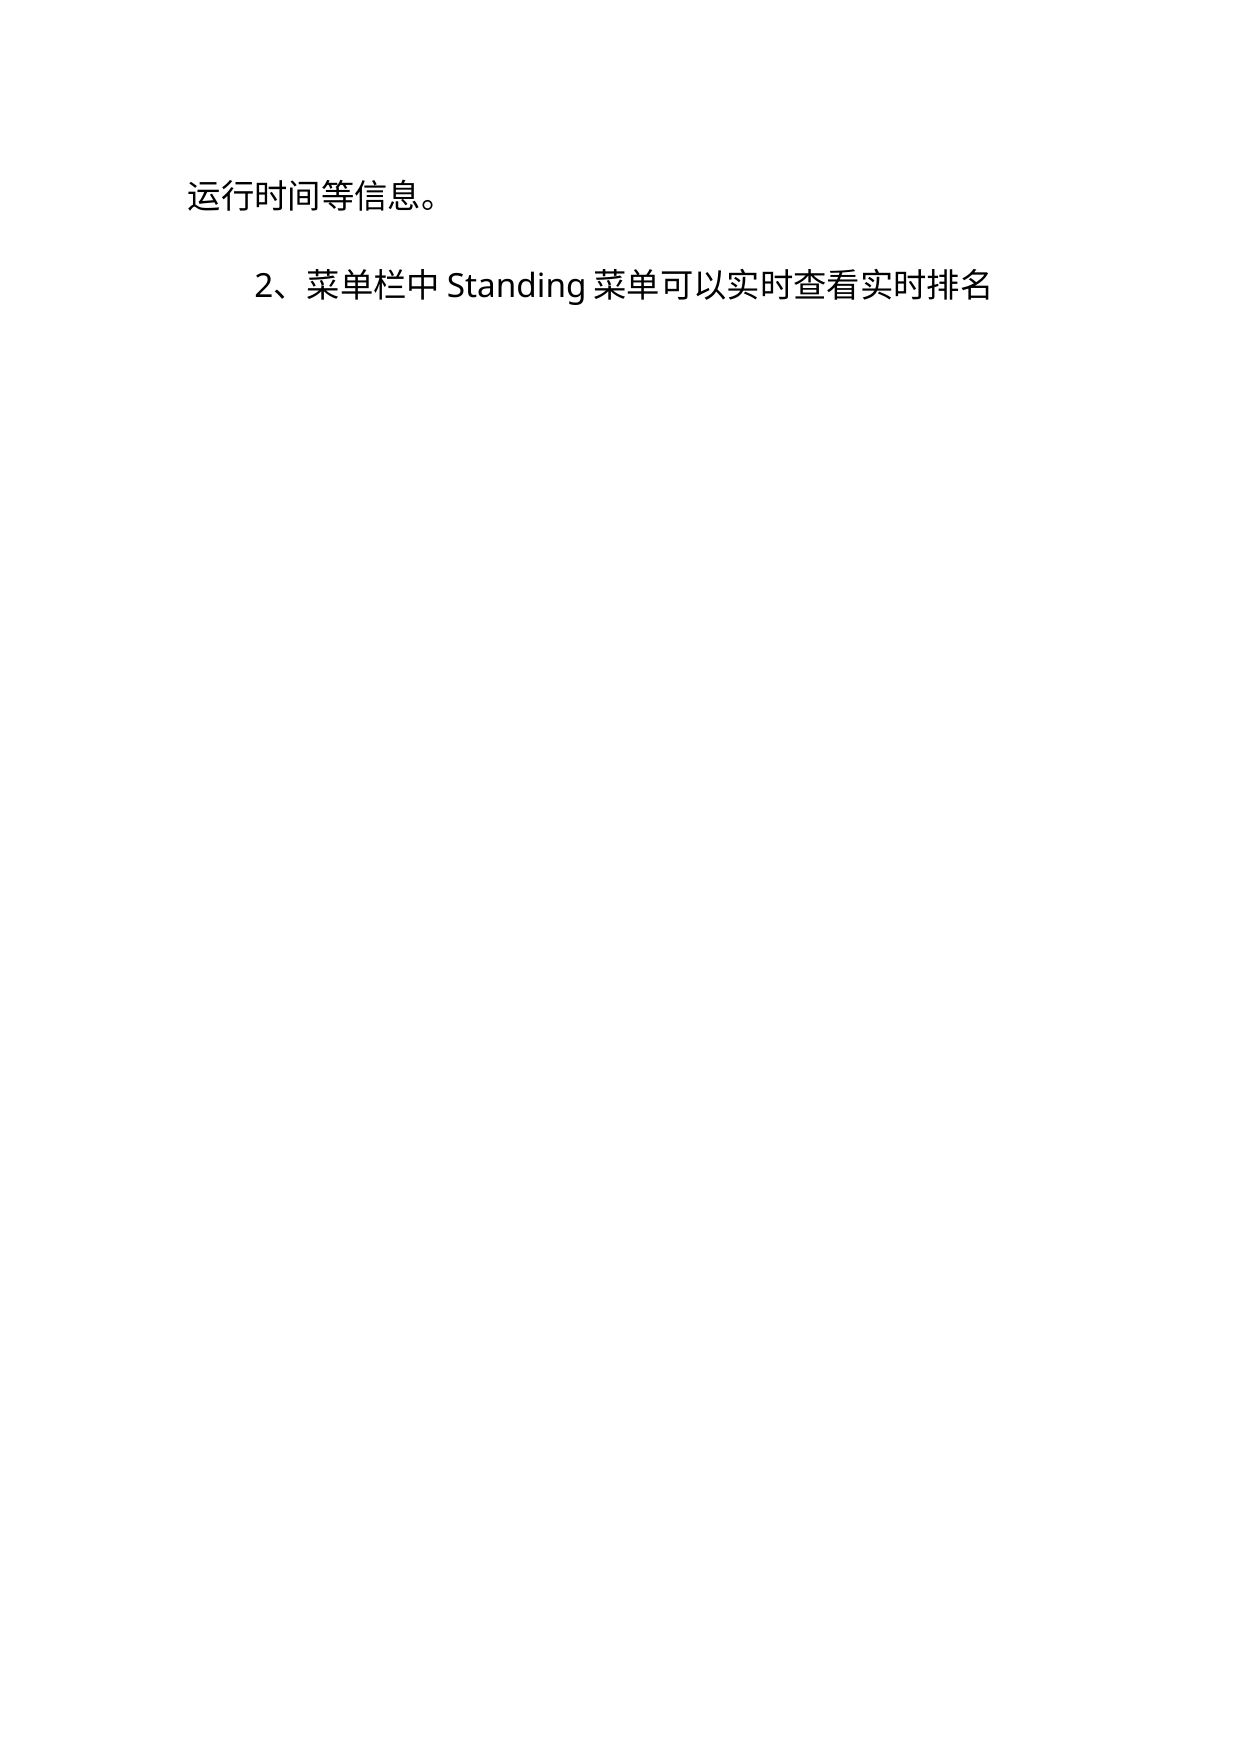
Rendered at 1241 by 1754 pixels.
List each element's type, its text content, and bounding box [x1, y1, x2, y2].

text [187, 162, 1053, 227]
text 2、菜单栏中Standing菜单可以实时查看实时排名 [187, 251, 1053, 316]
